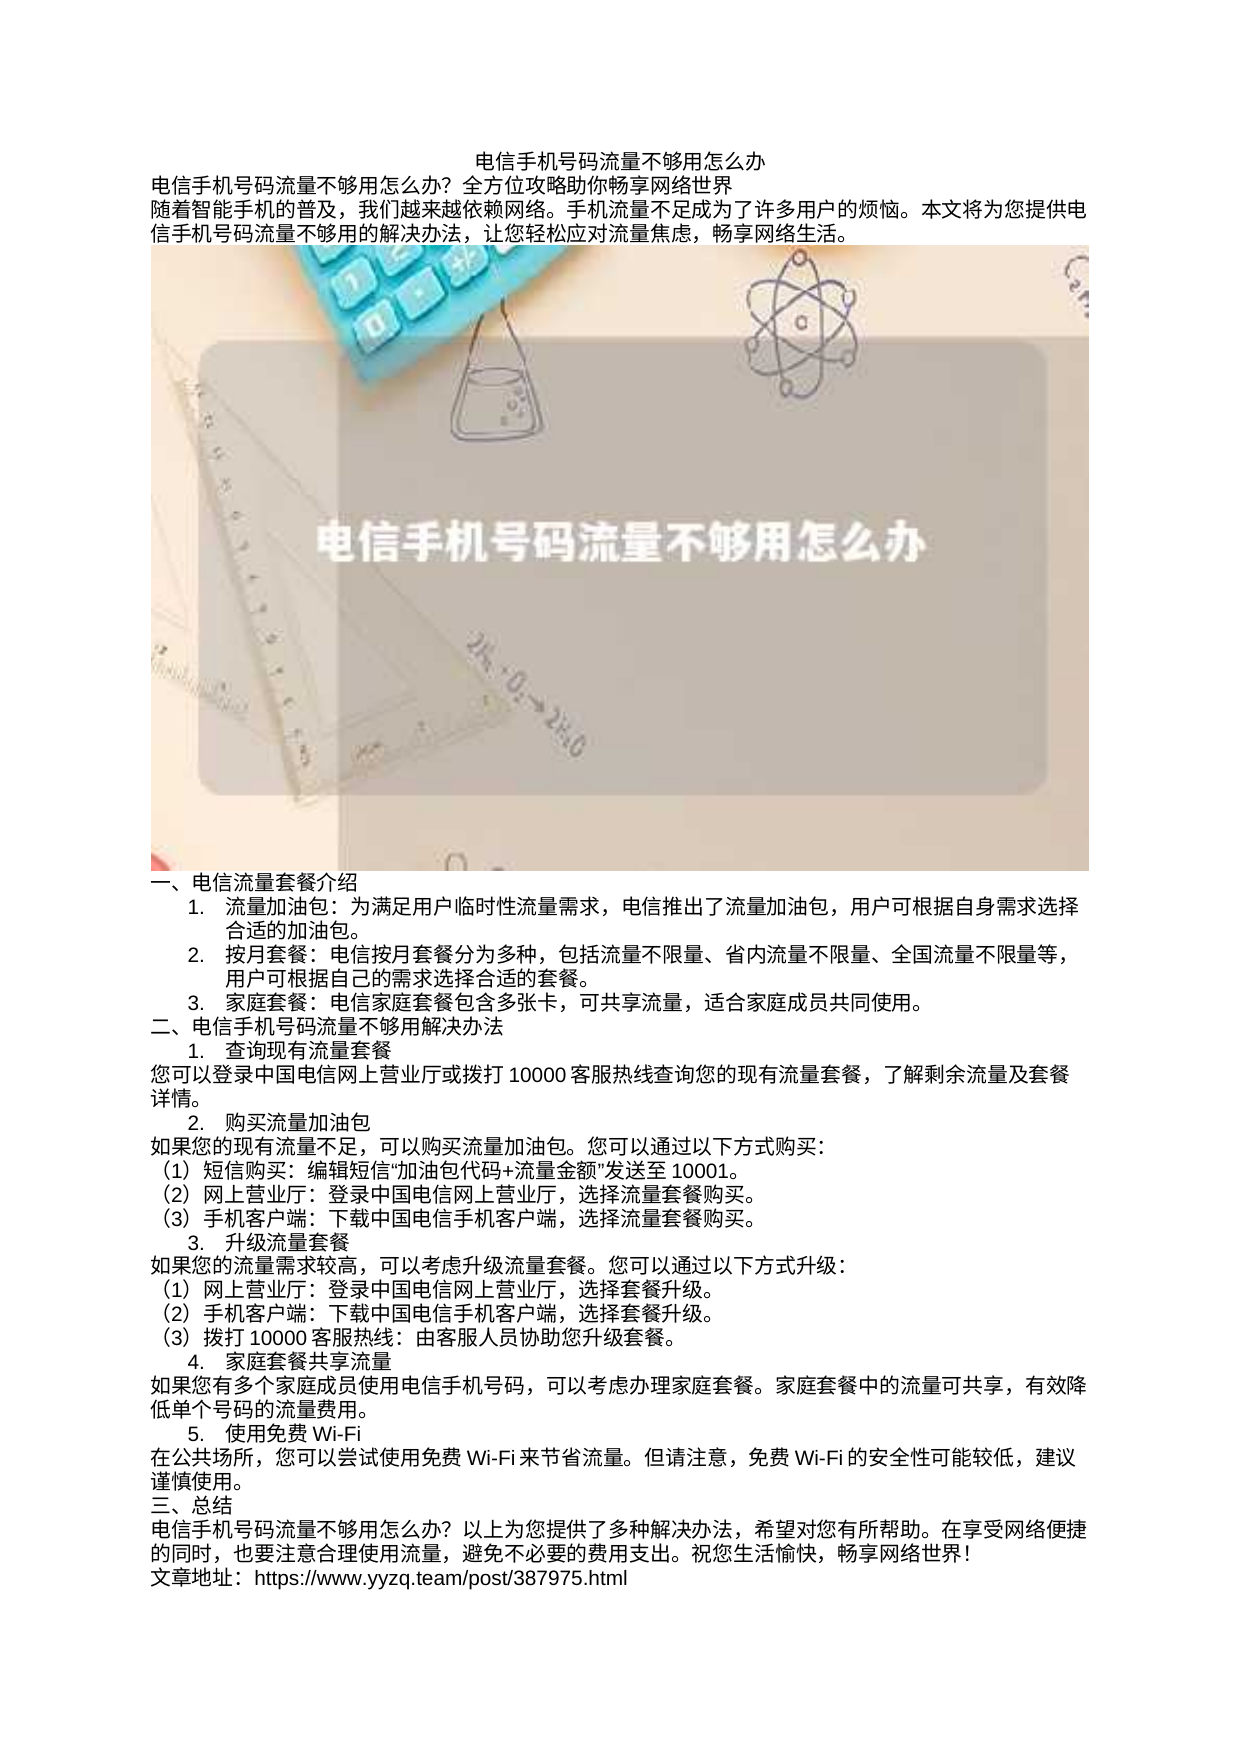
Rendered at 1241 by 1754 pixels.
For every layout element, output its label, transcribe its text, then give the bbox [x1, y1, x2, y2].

text 在公共场所，您可以尝试使用免费Wi-Fi来节省流量。但请注意，免费Wi-Fi的安全性可能较低，建议谨慎使用。 [150, 1446, 1090, 1494]
list 家庭套餐共享流量 [187, 1350, 1090, 1374]
text 如果您有多个家庭成员使用电信手机号码，可以考虑办理家庭套餐。家庭套餐中的流量可共享，有效降低单个号码的流量费用。 [150, 1374, 1090, 1422]
list 升级流量套餐 [187, 1230, 1090, 1254]
text 如果您的现有流量不足，可以购买流量加油包。您可以通过以下方式购买： [150, 1134, 1090, 1158]
text （2）网上营业厅：登录中国电信网上营业厅，选择流量套餐购买。 [150, 1182, 1090, 1206]
text （1）短信购买：编辑短信“加油包代码+流量金额”发送至10001。 [150, 1158, 1090, 1182]
text （2）手机客户端：下载中国电信手机客户端，选择套餐升级。 [150, 1302, 1090, 1326]
text 电信手机号码流量不够用怎么办 [150, 150, 1090, 174]
list 流量加油包：为满足用户临时性流量需求，电信推出了流量加油包，用户可根据自身需求选择合适的加油包。 [187, 895, 1090, 943]
list 购买流量加油包 [187, 1111, 1090, 1134]
text 二、电信手机号码流量不够用解决办法 [150, 1015, 1090, 1039]
text （3）拨打10000客服热线：由客服人员协助您升级套餐。 [150, 1326, 1090, 1350]
text 文章地址：https://www.yyzq.team/post/387975.html [150, 1566, 1090, 1590]
text 您可以登录中国电信网上营业厅或拨打10000客服热线查询您的现有流量套餐，了解剩余流量及套餐详情。 [150, 1063, 1090, 1111]
text 三、总结 [150, 1494, 1090, 1518]
text 电信手机号码流量不够用怎么办？全方位攻略助你畅享网络世界 [150, 174, 1090, 198]
text 如果您的流量需求较高，可以考虑升级流量套餐。您可以通过以下方式升级： [150, 1254, 1090, 1278]
text （3）手机客户端：下载中国电信手机客户端，选择流量套餐购买。 [150, 1206, 1090, 1230]
list 查询现有流量套餐 [187, 1039, 1090, 1063]
list 家庭套餐：电信家庭套餐包含多张卡，可共享流量，适合家庭成员共同使用。 [187, 991, 1090, 1015]
list 使用免费Wi-Fi [187, 1422, 1090, 1446]
text （1）网上营业厅：登录中国电信网上营业厅，选择套餐升级。 [150, 1278, 1090, 1302]
text 一、电信流量套餐介绍 [150, 871, 1090, 895]
picture [151, 245, 1089, 871]
text 电信手机号码流量不够用怎么办？以上为您提供了多种解决办法，希望对您有所帮助。在享受网络便捷的同时，也要注意合理使用流量，避免不必要的费用支出。祝您生活愉快，畅享网络世界！ [150, 1518, 1090, 1566]
text 随着智能手机的普及，我们越来越依赖网络。手机流量不足成为了许多用户的烦恼。本文将为您提供电信手机号码流量不够用的解决办法，让您轻松应对流量焦虑，畅享网络生活。 [150, 198, 1090, 246]
list 按月套餐：电信按月套餐分为多种，包括流量不限量、省内流量不限量、全国流量不限量等，用户可根据自己的需求选择合适的套餐。 [187, 943, 1090, 991]
